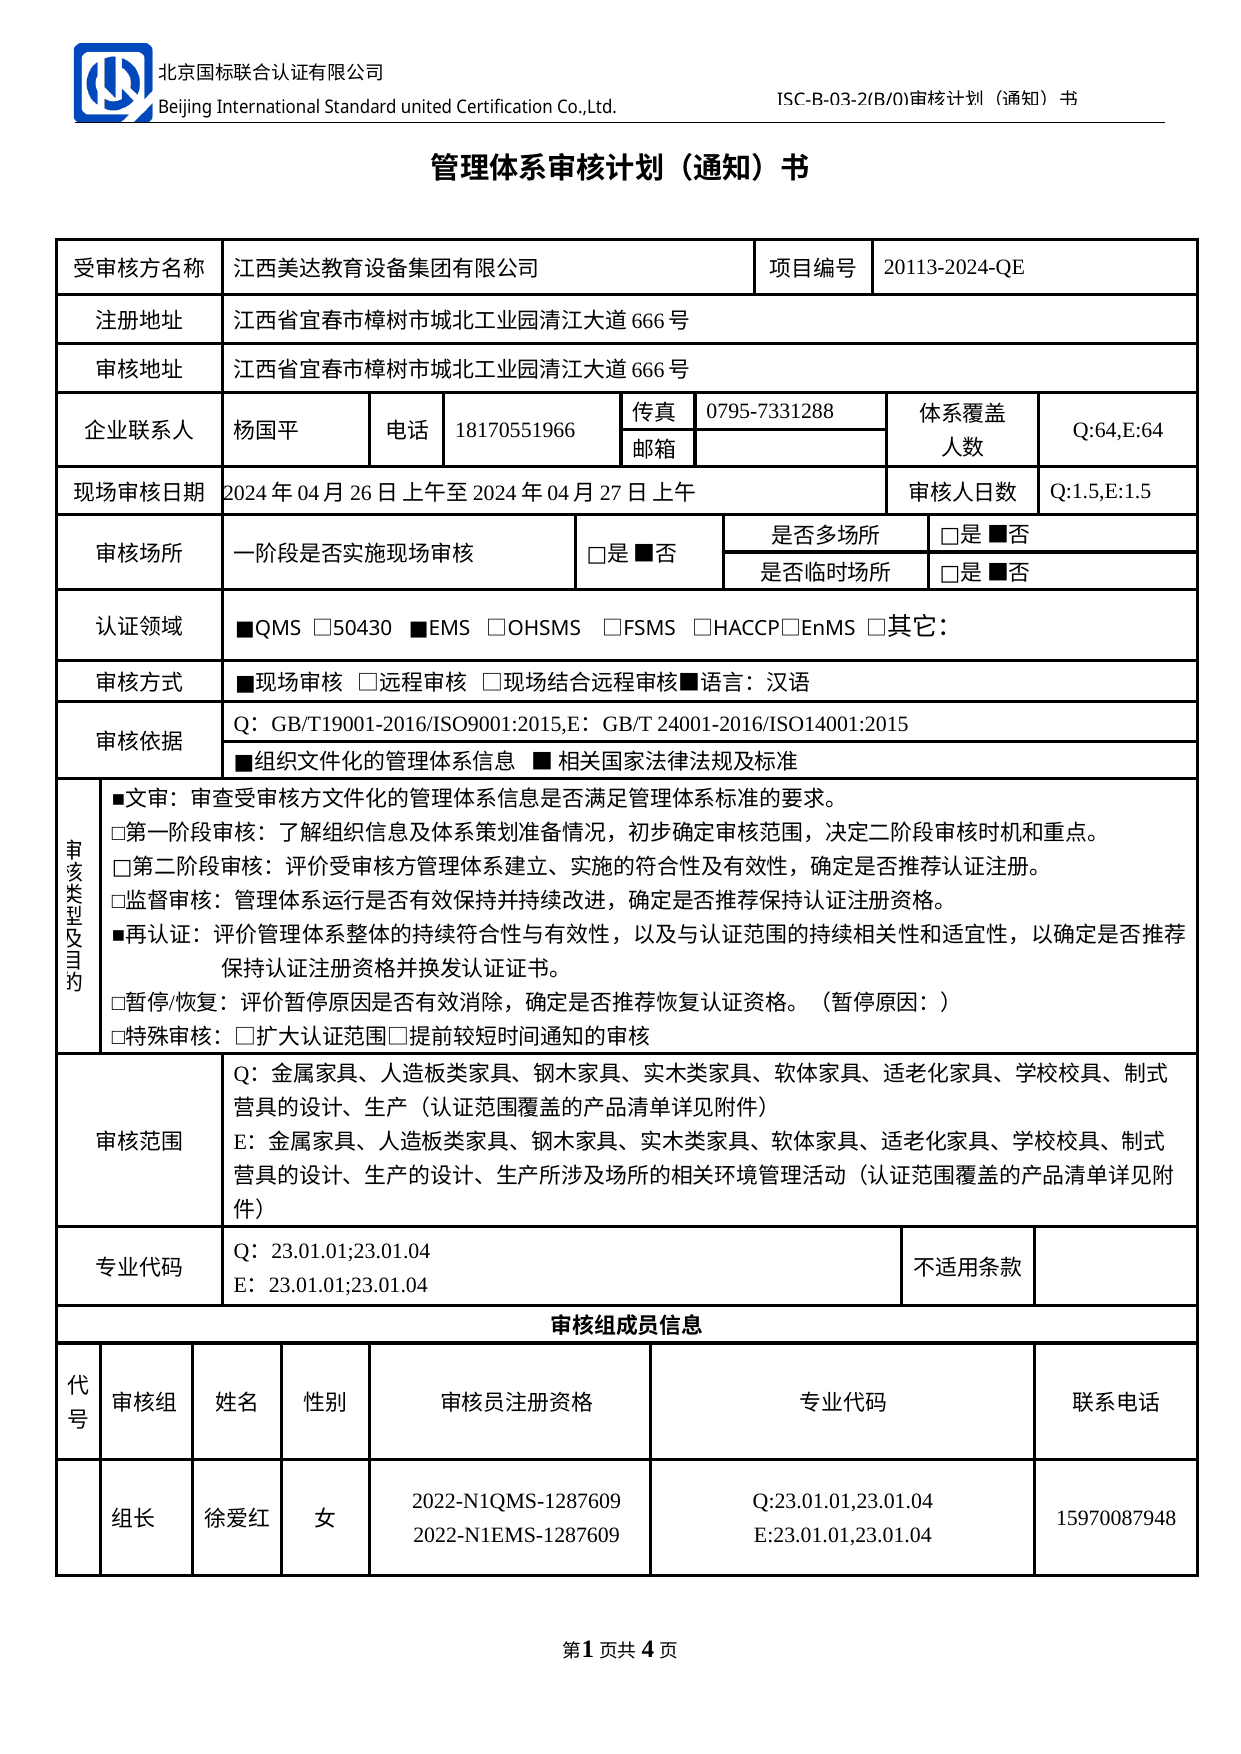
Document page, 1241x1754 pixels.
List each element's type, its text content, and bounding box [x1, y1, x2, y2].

table_cell 专业代码 [652, 1345, 1033, 1458]
table_cell 传真 [623, 394, 693, 428]
table_cell ■文审：审查受审核方文件化的管理体系信息是否满足管理体系标准的要求。 □第一阶段审核：了解组织信息及体系策划准备情况，初步确定审核范围，决定二阶段审核时机和重点。 □第二阶段审核：评价受审核方管理体系建立、实施的符合性及有效性，确定是否推荐认证注册。 □监督审核：管理体系运行是否有效保持并持续改进，确定是否推荐保持认证注册资格。 ■再认证：评价管理体系整体的持续符合性与有效性，以及与认证范围的持续相关性和适宜性，以确定是否推荐保持认证注册资格并换发认证证书。 □暂停/恢复：评价暂停原因是否有效消除，确定是否推荐恢复认证资格。（暂停原因：） □特殊审核：□扩大认证范围□提前较短时间通知的审核 [102, 780, 1196, 1052]
table_cell ■现场审核 □远程审核 □现场结合远程审核■语言：汉语 [224, 662, 1196, 700]
table_cell 审核范围 [58, 1055, 221, 1225]
table_cell 杨国平 [224, 394, 368, 465]
table_cell □是 ■否 [577, 516, 722, 587]
table_cell 姓名 [194, 1345, 280, 1458]
text 管理体系审核计划（通知）书 [75, 131, 1165, 199]
table_cell ■QMS □50430 ■EMS □OHSMS □FSMS □HACCP□EnMS □其它： [224, 591, 1196, 658]
table_cell 江西省宜春市樟树市城北工业园清江大道666号 [224, 296, 1196, 342]
table_cell 邮箱 [623, 431, 693, 465]
table_cell 组长 [102, 1461, 191, 1574]
table_cell □是 ■否 [930, 516, 1196, 550]
table_cell [1036, 1228, 1196, 1303]
table_cell 审核员注册资格 [371, 1345, 649, 1458]
table_cell 是否多场所 [725, 516, 927, 550]
table_cell 审核组 [102, 1345, 191, 1458]
table_cell 注册地址 [58, 296, 221, 342]
table_cell 认证领域 [58, 591, 221, 658]
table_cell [652, 1461, 1033, 1574]
table_cell 一阶段是否实施现场审核 [224, 516, 574, 587]
table_cell 审核类型及目的 [58, 780, 99, 1052]
table_cell 电话 [371, 394, 442, 465]
table_header 江西美达教育设备集团有限公司 [224, 241, 753, 293]
table_cell 0795-7331288 [697, 394, 885, 428]
table_cell 专业代码 [58, 1228, 221, 1303]
table_cell 15970087948 [1036, 1461, 1196, 1574]
table_header 项目编号 [756, 241, 871, 293]
table_cell 审核人日数 [888, 468, 1037, 513]
table_cell Q:1.5,E:1.5 [1040, 468, 1196, 513]
table_cell 徐爱红 [194, 1461, 280, 1574]
table_cell ■组织文件化的管理体系信息 ■ 相关国家法律法规及标准 [224, 743, 1196, 777]
table_cell [58, 1461, 99, 1574]
table_cell □是 ■否 [930, 554, 1196, 587]
table_cell 女 [283, 1461, 368, 1574]
table_cell 不适用条款 [903, 1228, 1033, 1303]
table_header 受审核方名称 [58, 241, 221, 293]
table_cell 审核场所 [58, 516, 221, 587]
table_cell 性别 [283, 1345, 368, 1458]
table_cell Q：23.01.01;23.01.04 E：23.01.01;23.01.04 [224, 1228, 900, 1303]
table_cell 江西省宜春市樟树市城北工业园清江大道666号 [224, 345, 1196, 391]
table_cell 审核依据 [58, 703, 221, 777]
table_cell [697, 431, 885, 465]
table_cell Q：金属家具、人造板类家具、钢木家具、实木类家具、软体家具、适老化家具、学校校具、制式营具的设计、生产（认证范围覆盖的产品清单详见附件） E：金属家具、人造板类家具、钢木家具、实木类家具、软体家具、适老化家具、学校校具、制式营具的设计、生产的设计、生产所涉及场所的相关环境管理活动（认证范围覆盖的产品清单详见附件） [224, 1055, 1196, 1225]
table_cell 企业联系人 [58, 394, 221, 465]
table_cell Q:64,E:64 [1040, 394, 1196, 465]
table_cell 审核地址 [58, 345, 221, 391]
table_cell 2022-N1QMS-1287609 2022-N1EMS-1287609 [371, 1461, 649, 1574]
table_cell 2024年04月26日 上午至2024年04月27日 上午 [224, 468, 885, 513]
table_cell 代号 [58, 1345, 99, 1458]
table_cell 18170551966 [445, 394, 619, 465]
table_cell 联系电话 [1036, 1345, 1196, 1458]
table_cell 审核方式 [58, 662, 221, 700]
picture [73, 43, 153, 123]
table_cell Q：GB/T19001-2016/ISO9001:2015,E：GB/T 24001-2016/ISO14001:2015 [224, 703, 1196, 740]
table_header 20113-2024-QE [874, 241, 1196, 293]
table_cell 审核组成员信息 [58, 1307, 1196, 1341]
table_cell 体系覆盖 人数 [888, 394, 1037, 465]
table_cell 现场审核日期 [58, 468, 221, 513]
table_cell 是否临时场所 [725, 554, 927, 587]
